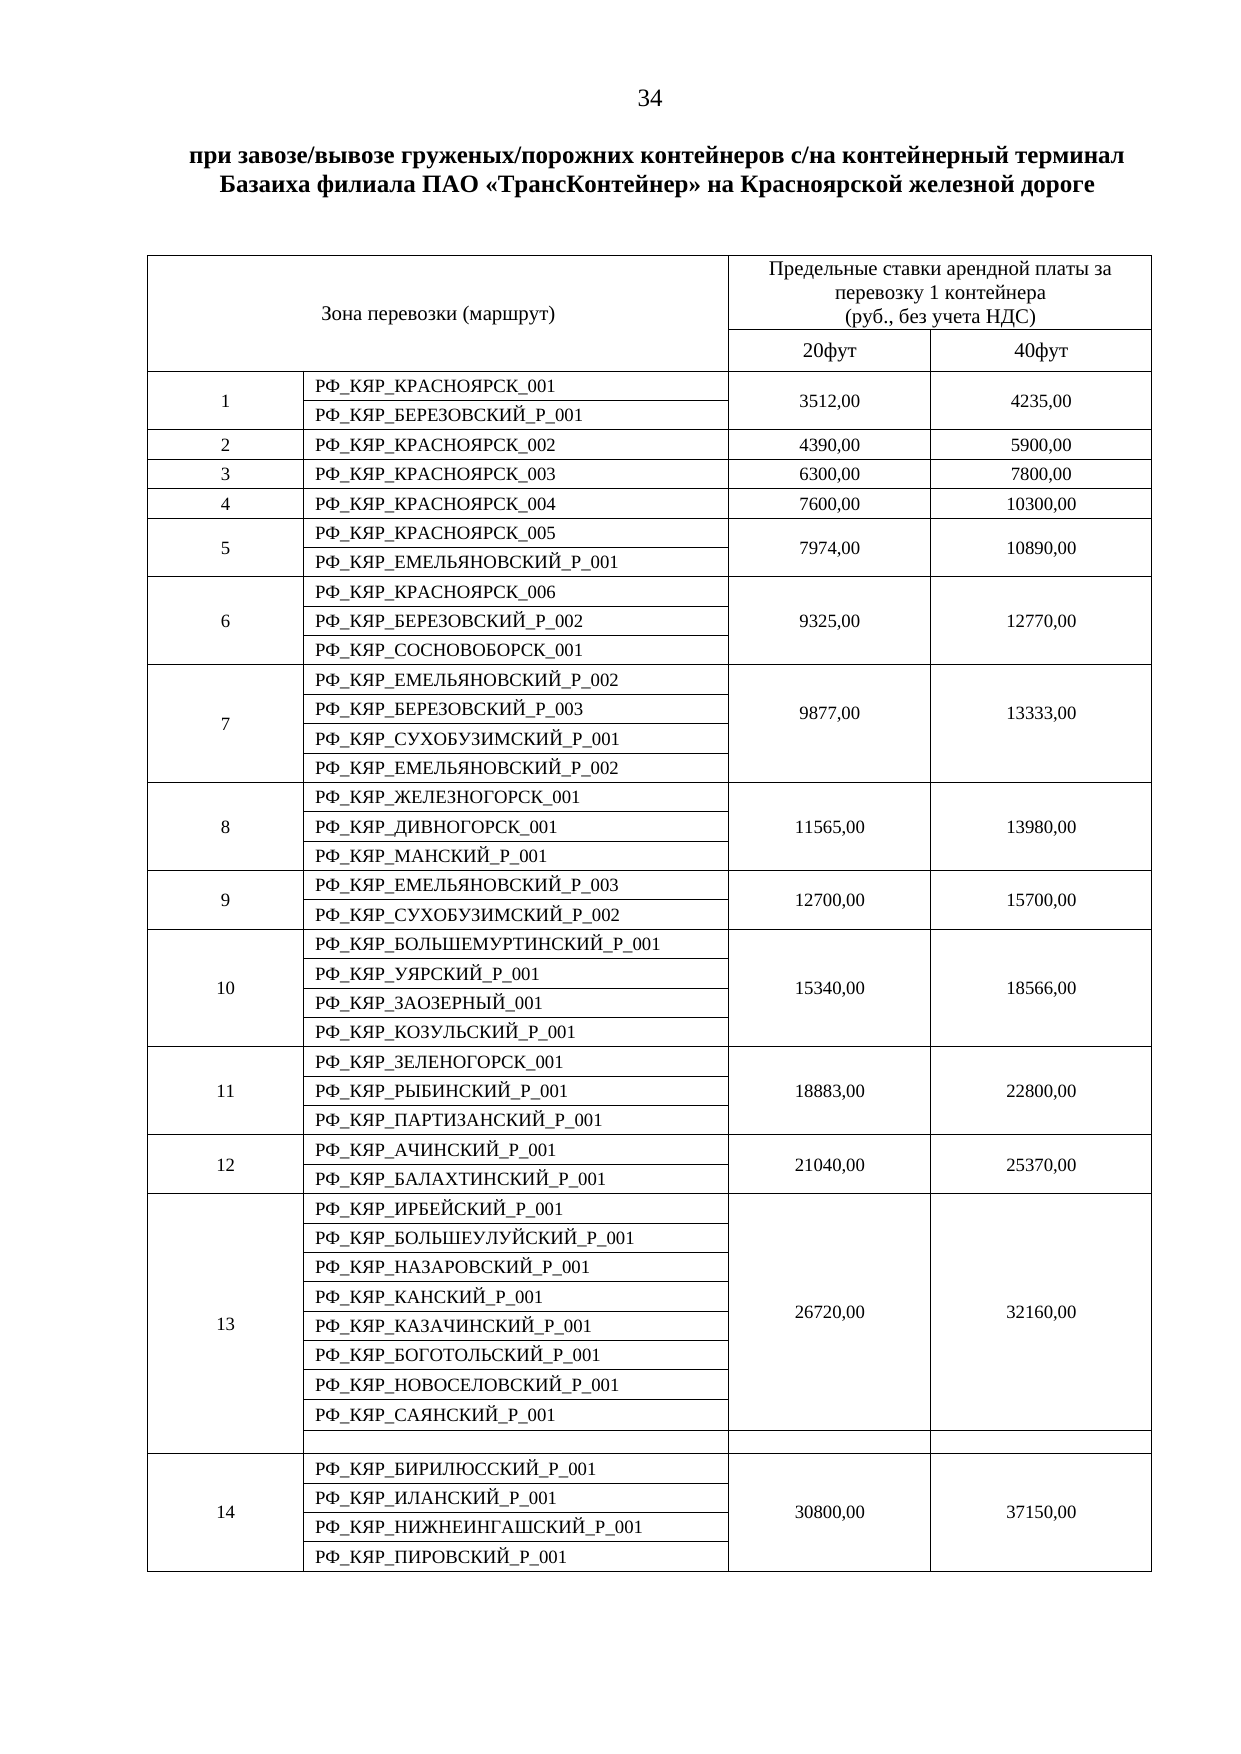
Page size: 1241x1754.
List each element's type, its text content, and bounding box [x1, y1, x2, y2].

table_cell РФ_КЯР_КРАСНОЯРСК_003 [304, 460, 728, 488]
table_cell 8 [148, 783, 303, 870]
table_cell 10 [148, 930, 303, 1046]
table_cell 7600,00 [729, 489, 930, 517]
table_cell РФ_КЯР_АЧИНСКИЙ_P_001 [304, 1135, 728, 1164]
table_header Предельные ставки арендной платы за перевозку 1 контейнера (руб., без учета НДС) [729, 256, 1151, 328]
table_cell 13 [148, 1194, 303, 1453]
table_cell [304, 1431, 728, 1453]
table_cell 9877,00 [729, 665, 930, 782]
table_cell 11 [148, 1047, 303, 1134]
table_cell [729, 1431, 930, 1453]
table_cell РФ_КЯР_УЯРСКИЙ_P_001 [304, 959, 728, 987]
table_cell РФ_КЯР_КОЗУЛЬСКИЙ_P_001 [304, 1018, 728, 1046]
table_cell 3512,00 [729, 372, 930, 429]
table_cell РФ_КЯР_НИЖНЕИНГАШСКИЙ_P_001 [304, 1513, 728, 1541]
table_cell РФ_КЯР_БЕРЕЗОВСКИЙ_P_003 [304, 695, 728, 723]
table_cell 32160,00 [931, 1194, 1151, 1430]
table_cell РФ_КЯР_БАЛАХТИНСКИЙ_P_001 [304, 1165, 728, 1193]
table_cell РФ_КЯР_КРАСНОЯРСК_002 [304, 430, 728, 459]
table_cell 2 [148, 430, 303, 459]
table_cell РФ_КЯР_БОГОТОЛЬСКИЙ_P_001 [304, 1341, 728, 1369]
table_cell 4235,00 [931, 372, 1151, 429]
table_cell 4 [148, 489, 303, 517]
table_cell РФ_КЯР_РЫБИНСКИЙ_P_001 [304, 1077, 728, 1105]
table_cell 37150,00 [931, 1454, 1151, 1571]
table_cell [931, 1431, 1151, 1453]
table_cell РФ_КЯР_ЕМЕЛЬЯНОВСКИЙ_P_001 [304, 548, 728, 576]
table_cell 12 [148, 1135, 303, 1193]
table_cell 7 [148, 665, 303, 782]
table_cell РФ_КЯР_ПИРОВСКИЙ_P_001 [304, 1542, 728, 1571]
table_cell 15700,00 [931, 871, 1151, 929]
table_cell 22800,00 [931, 1047, 1151, 1134]
table_cell РФ_КЯР_КРАСНОЯРСК_006 [304, 577, 728, 606]
table_cell РФ_КЯР_ЖЕЛЕЗНОГОРСК_001 [304, 783, 728, 811]
table_cell РФ_КЯР_ЕМЕЛЬЯНОВСКИЙ_P_003 [304, 871, 728, 899]
table_cell РФ_КЯР_ДИВНОГОРСК_001 [304, 812, 728, 841]
table_cell РФ_КЯР_ИРБЕЙСКИЙ_P_001 [304, 1194, 728, 1222]
table_cell РФ_КЯР_ИЛАНСКИЙ_P_001 [304, 1484, 728, 1512]
table_cell РФ_КЯР_ЕМЕЛЬЯНОВСКИЙ_P_002 [304, 665, 728, 694]
table_cell 30800,00 [729, 1454, 930, 1571]
table_cell РФ_КЯР_БИРИЛЮССКИЙ_P_001 [304, 1454, 728, 1482]
table_cell РФ_КЯР_ЗЕЛЕНОГОРСК_001 [304, 1047, 728, 1076]
table_cell РФ_КЯР_БЕРЕЗОВСКИЙ_P_001 [304, 401, 728, 429]
table_cell 4390,00 [729, 430, 930, 459]
table_cell 9 [148, 871, 303, 929]
table_cell РФ_КЯР_МАНСКИЙ_P_001 [304, 842, 728, 870]
table_cell РФ_КЯР_ЗАОЗЕРНЫЙ_001 [304, 989, 728, 1017]
table_cell РФ_КЯР_САЯНСКИЙ_P_001 [304, 1400, 728, 1430]
table_cell 5 [148, 519, 303, 576]
table_cell РФ_КЯР_НАЗАРОВСКИЙ_P_001 [304, 1253, 728, 1281]
table_cell 40фут [931, 330, 1151, 371]
table_cell РФ_КЯР_КАНСКИЙ_P_001 [304, 1282, 728, 1311]
table_cell 10890,00 [931, 519, 1151, 576]
table_cell 7974,00 [729, 519, 930, 576]
table_cell РФ_КЯР_СУХОБУЗИМСКИЙ_P_002 [304, 900, 728, 929]
table_cell 21040,00 [729, 1135, 930, 1193]
table_cell РФ_КЯР_ЕМЕЛЬЯНОВСКИЙ_P_002 [304, 754, 728, 782]
table_cell РФ_КЯР_БОЛЬШЕМУРТИНСКИЙ_P_001 [304, 930, 728, 958]
table_cell РФ_КЯР_БОЛЬШЕУЛУЙСКИЙ_P_001 [304, 1224, 728, 1252]
table_cell 25370,00 [931, 1135, 1151, 1193]
table_cell 6300,00 [729, 460, 930, 488]
table_cell 9325,00 [729, 577, 930, 664]
table_cell 18566,00 [931, 930, 1151, 1046]
table_cell РФ_КЯР_КРАСНОЯРСК_005 [304, 519, 728, 547]
table_cell 14 [148, 1454, 303, 1571]
table_header Зона перевозки (маршрут) [148, 256, 728, 371]
table_cell 10300,00 [931, 489, 1151, 517]
table_cell 13980,00 [931, 783, 1151, 870]
table_cell 6 [148, 577, 303, 664]
table_cell 3 [148, 460, 303, 488]
table_cell 7800,00 [931, 460, 1151, 488]
table_cell РФ_КЯР_НОВОСЕЛОВСКИЙ_P_001 [304, 1370, 728, 1399]
table_cell 12700,00 [729, 871, 930, 929]
table_cell 18883,00 [729, 1047, 930, 1134]
table_cell РФ_КЯР_ПАРТИЗАНСКИЙ_P_001 [304, 1106, 728, 1134]
table_cell РФ_КЯР_КРАСНОЯРСК_004 [304, 489, 728, 517]
table_cell РФ_КЯР_КРАСНОЯРСК_001 [304, 372, 728, 400]
table_cell 11565,00 [729, 783, 930, 870]
table_cell 15340,00 [729, 930, 930, 1046]
table_cell 13333,00 [931, 665, 1151, 782]
table_cell 1 [148, 372, 303, 429]
table_cell РФ_КЯР_СОСНОВОБОРСК_001 [304, 636, 728, 664]
table_cell 12770,00 [931, 577, 1151, 664]
table_cell РФ_КЯР_БЕРЕЗОВСКИЙ_P_002 [304, 607, 728, 635]
table_cell 20фут [729, 330, 930, 371]
table_cell РФ_КЯР_СУХОБУЗИМСКИЙ_P_001 [304, 724, 728, 752]
table_cell 5900,00 [931, 430, 1151, 459]
text при завозе/вывозе груженых/порожних контейнеров с/на контейнерный терминал Базаиха филиала ПАО «ТрансКонтейнер» на Красноярской железной дороге [162, 140, 1152, 198]
table_cell 26720,00 [729, 1194, 930, 1430]
table_cell РФ_КЯР_КАЗАЧИНСКИЙ_P_001 [304, 1312, 728, 1340]
